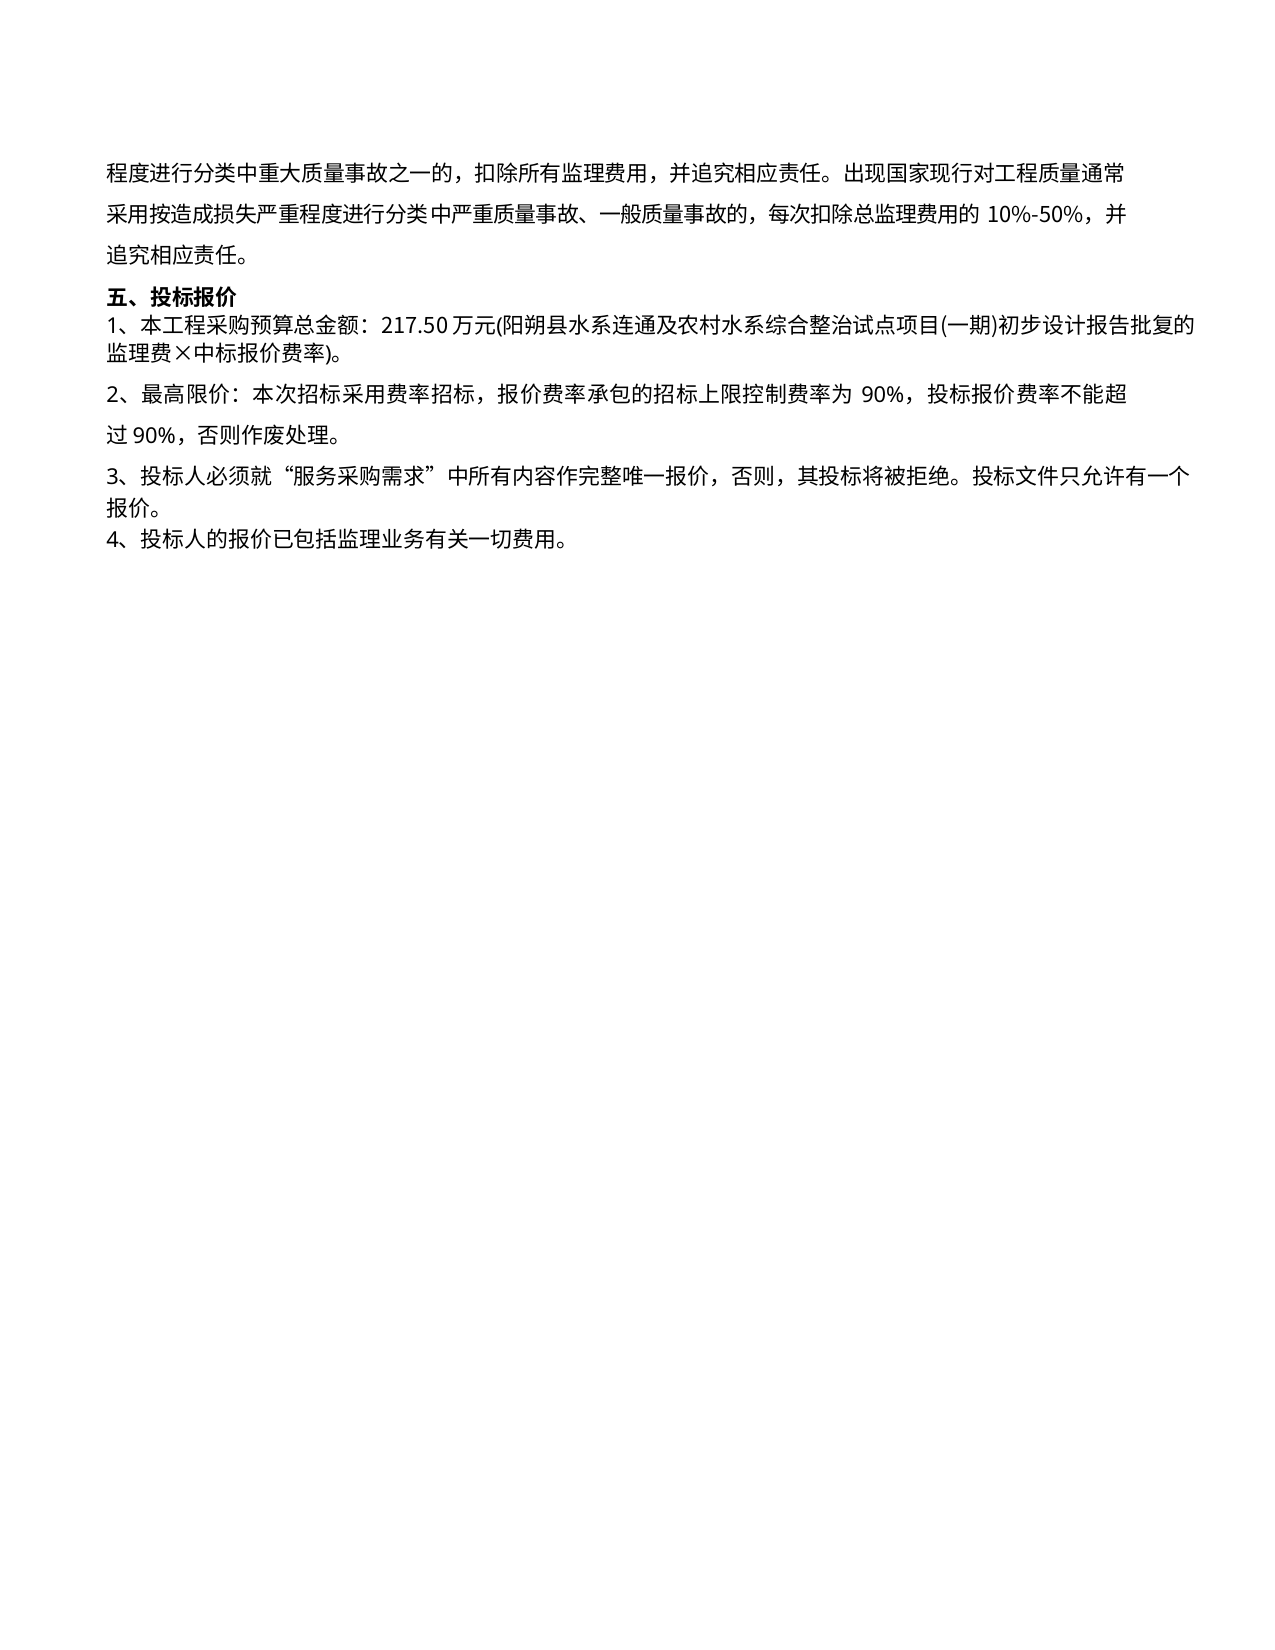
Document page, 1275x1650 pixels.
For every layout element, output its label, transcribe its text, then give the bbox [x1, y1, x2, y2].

text 3、投标人必须就“服务采购需求”中所有内容作完整唯一报价，否则，其投标将被拒绝。投标文件只允许有一个报价。 [106, 459, 1208, 522]
subtitle 五、投标报价 [106, 280, 1208, 311]
list 2、最高限价：本次招标采用费率招标，报价费率承包的招标上限控制费率为90%，投标报价费率不能超过90%，否则作废处理。 [106, 377, 1128, 449]
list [106, 156, 1128, 270]
list 投标人的报价已包括监理业务有关一切费用。 [106, 522, 1208, 554]
text 1、本工程采购预算总金额：217.50万元(阳朔县水系连通及农村水系综合整治试点项目(一期)初步设计报告批复的监理费×中标报价费率)。 [106, 311, 1208, 367]
